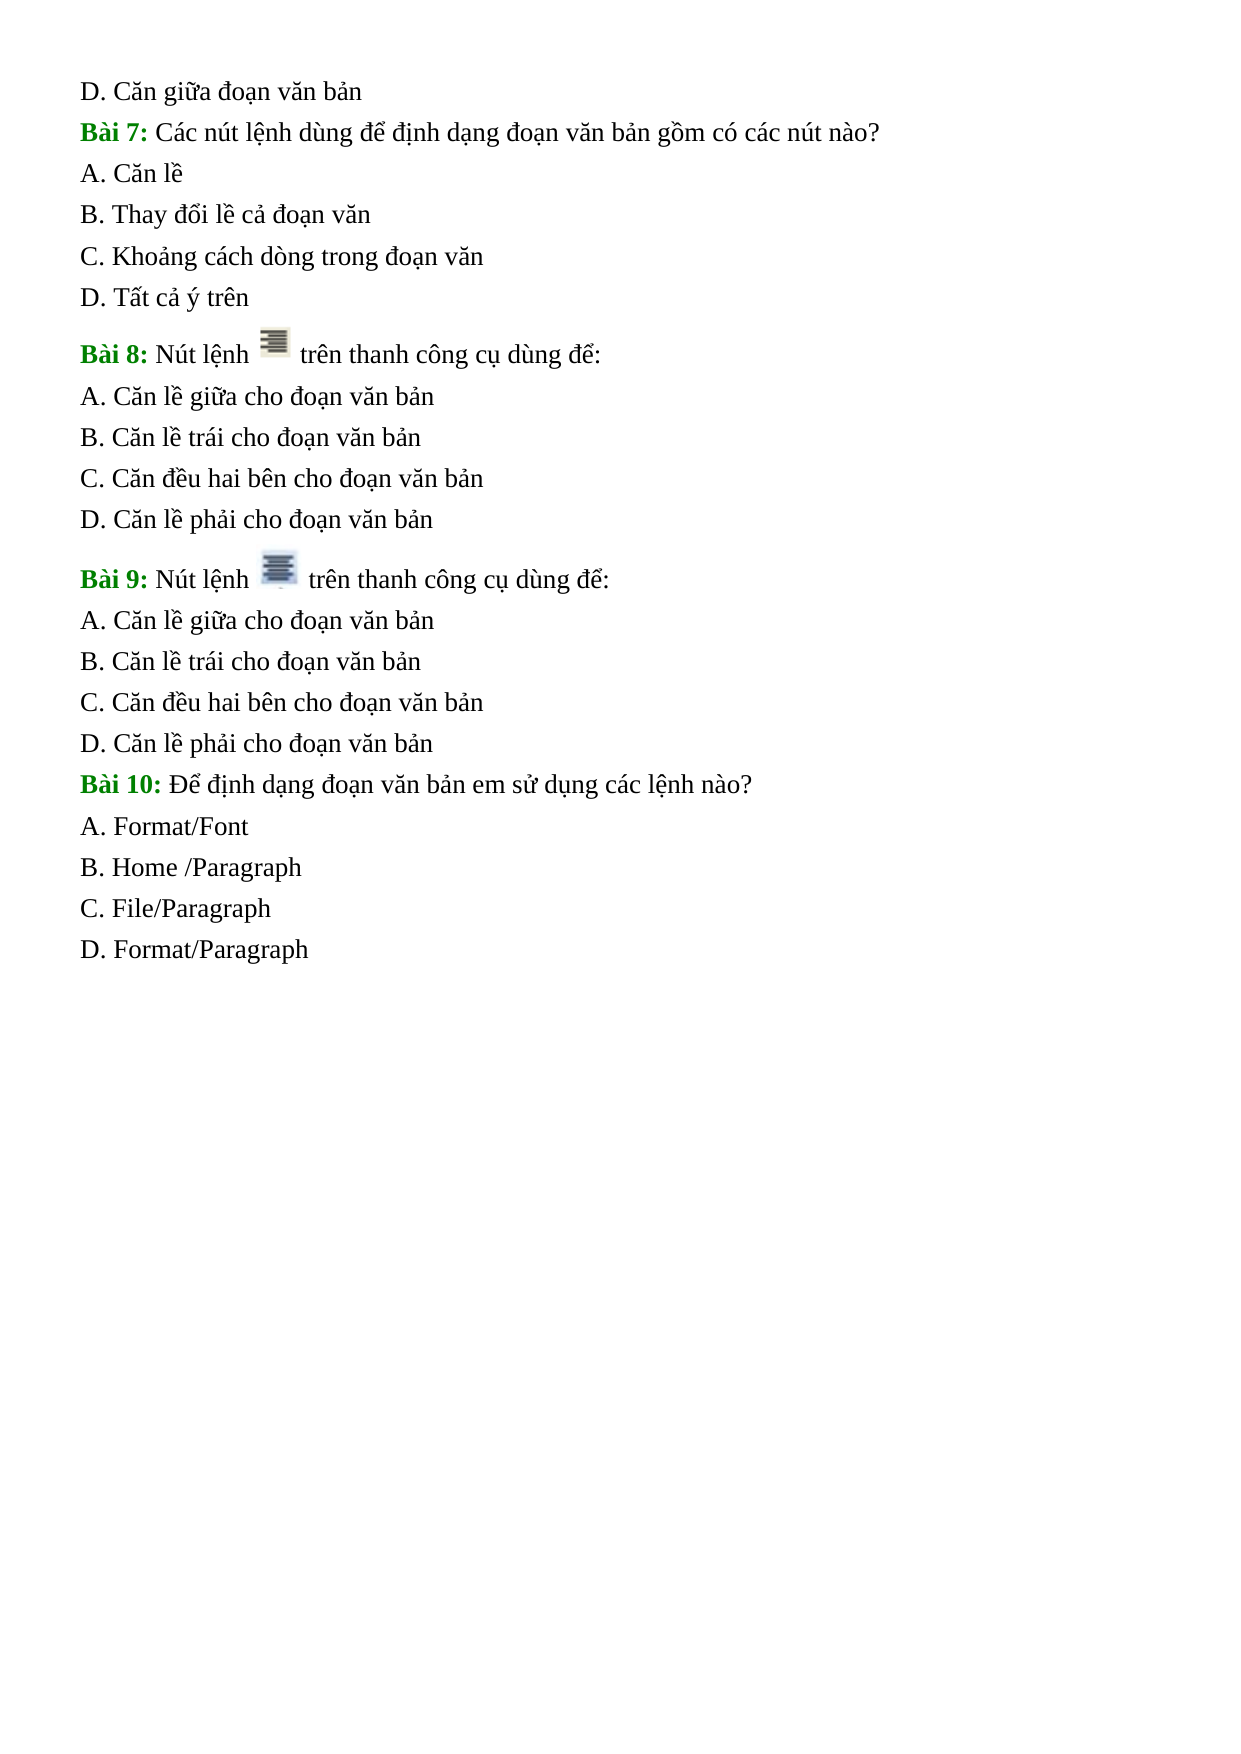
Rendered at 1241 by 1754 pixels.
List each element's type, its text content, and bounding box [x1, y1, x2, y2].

text A. Căn lề giữa cho đoạn văn bản [80, 604, 1160, 635]
text Bài 10: Để định dạng đoạn văn bản em sử dụng các lệnh nào? [80, 769, 1160, 800]
text B. Thay đổi lề cả đoạn văn [80, 198, 1160, 229]
text C. Khoảng cách dòng trong đoạn văn [80, 239, 1160, 271]
text Bài 8: Nút lệnh trên thanh công cụ dùng để: [80, 322, 1160, 370]
text C. Căn đều hai bên cho đoạn văn bản [80, 686, 1160, 717]
text D. Căn lề phải cho đoạn văn bản [80, 727, 1160, 759]
text A. Format/Font [80, 810, 1160, 841]
text D. Tất cả ý trên [80, 281, 1160, 312]
picture [256, 544, 302, 589]
text D. Căn lề phải cho đoạn văn bản [80, 503, 1160, 534]
text Bài 9: Nút lệnh trên thanh công cụ dùng để: [80, 544, 1160, 594]
text C. Căn đều hai bên cho đoạn văn bản [80, 462, 1160, 493]
text D. Format/Paragraph [80, 933, 1160, 964]
text A. Căn lề giữa cho đoạn văn bản [80, 380, 1160, 411]
text D. Căn giữa đoạn văn bản [80, 75, 1160, 106]
text A. Căn lề [80, 157, 1160, 188]
text C. File/Paragraph [80, 892, 1160, 923]
text B. Căn lề trái cho đoạn văn bản [80, 421, 1160, 452]
picture [256, 321, 294, 364]
text B. Căn lề trái cho đoạn văn bản [80, 645, 1160, 676]
text B. Home /Paragraph [80, 851, 1160, 882]
text Bài 7: Các nút lệnh dùng để định dạng đoạn văn bản gồm có các nút nào? [80, 116, 1160, 147]
